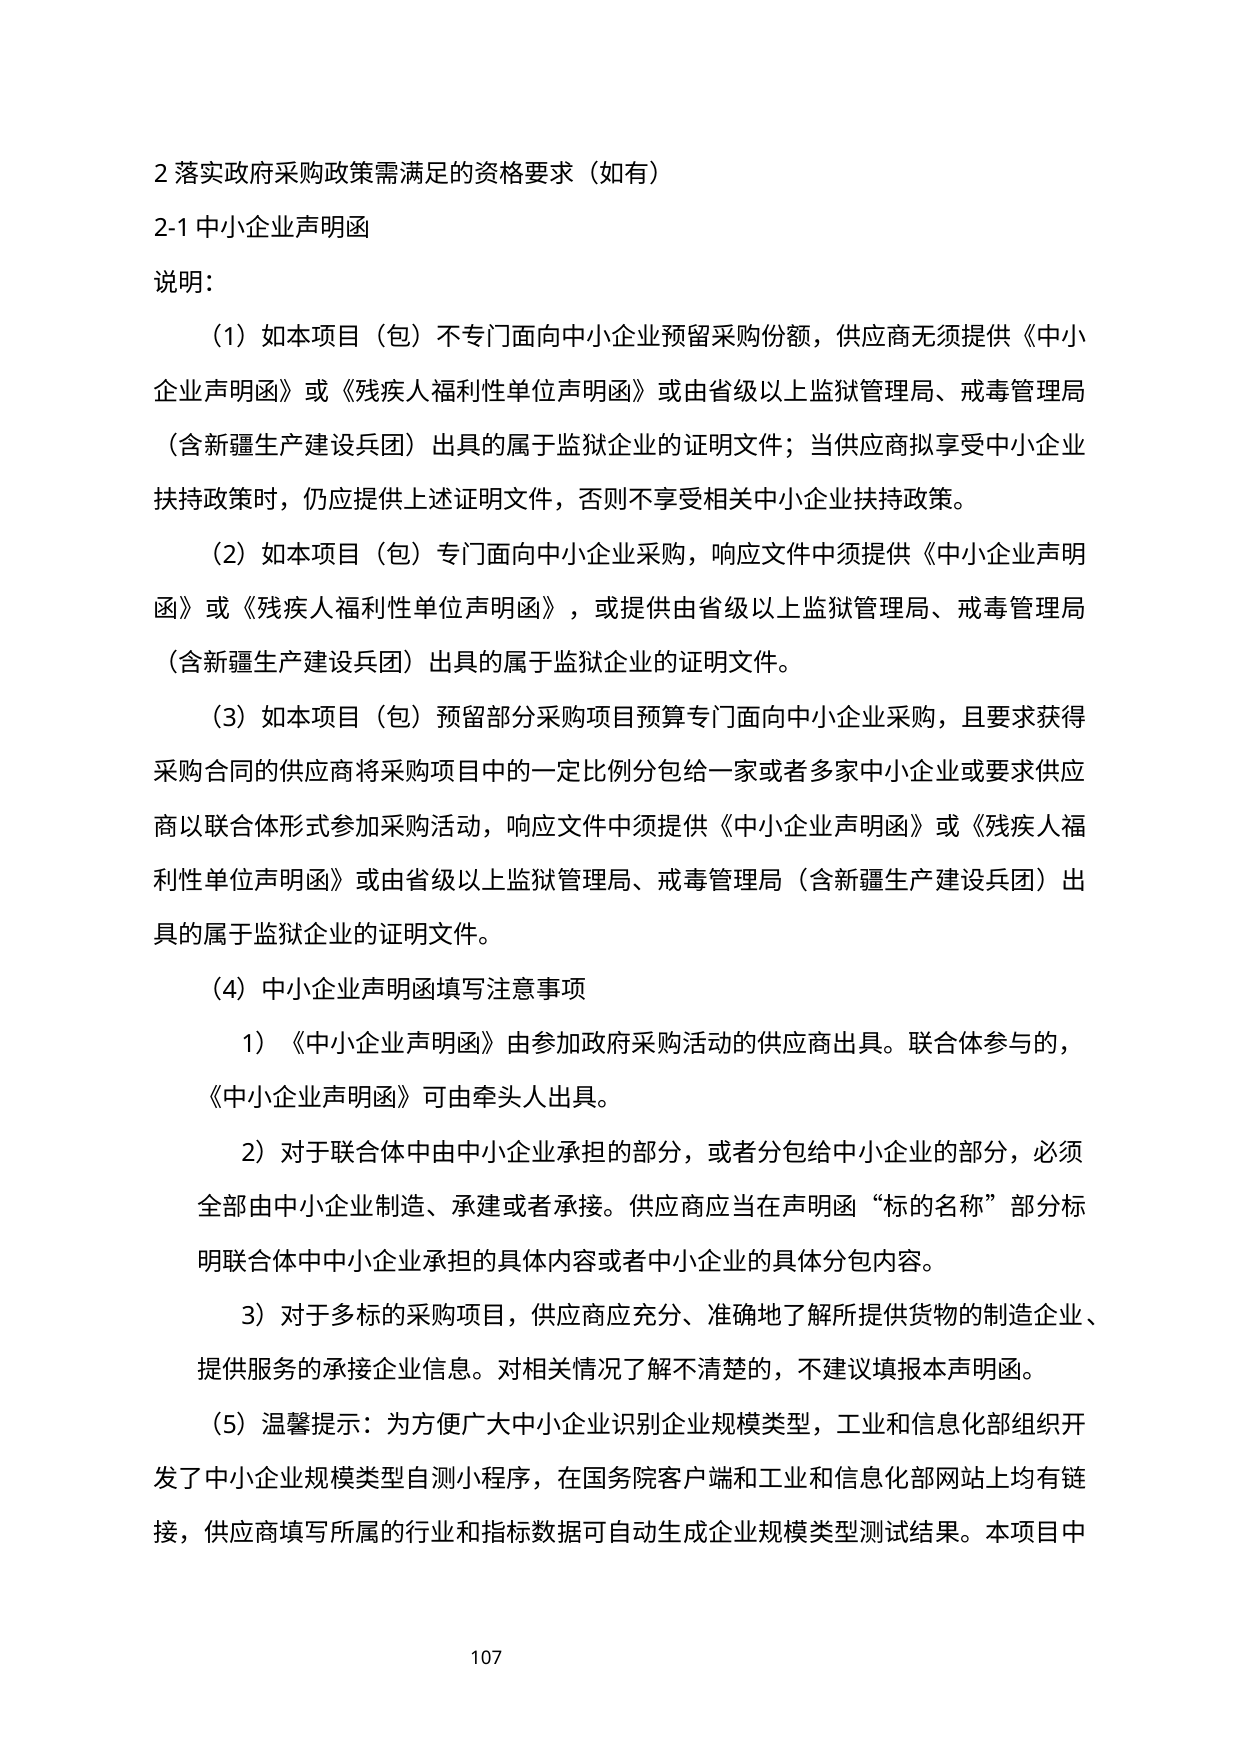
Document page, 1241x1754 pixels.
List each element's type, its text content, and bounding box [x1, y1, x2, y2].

text （3）如本项目（包）预留部分采购项目预算专门面向中小企业采购，且要求获得采购合同的供应商将采购项目中的一定比例分包给一家或者多家中小企业或要求供应商以联合体形式参加采购活动，响应文件中须提供《中小企业声明函》或《残疾人福利性单位声明函》或由省级以上监狱管理局、戒毒管理局（含新疆生产建设兵团）出具的属于监狱企业的证明文件。 [153, 697, 1087, 951]
text （1）如本项目（包）不专门面向中小企业预留采购份额，供应商无须提供《中小企业声明函》或《残疾人福利性单位声明函》或由省级以上监狱管理局、戒毒管理局（含新疆生产建设兵团）出具的属于监狱企业的证明文件；当供应商拟享受中小企业扶持政策时，仍应提供上述证明文件，否则不享受相关中小企业扶持政策。 [153, 317, 1087, 516]
text （4）中小企业声明函填写注意事项 [153, 969, 1087, 1005]
text 说明： [153, 262, 1087, 298]
text 2-1中小企业声明函 [153, 208, 1087, 244]
text 3）对于多标的采购项目，供应商应充分、准确地了解所提供货物的制造企业、提供服务的承接企业信息。对相关情况了解不清楚的，不建议填报本声明函。 [197, 1295, 1087, 1386]
text （2）如本项目（包）专门面向中小企业采购，响应文件中须提供《中小企业声明函》或《残疾人福利性单位声明函》，或提供由省级以上监狱管理局、戒毒管理局（含新疆生产建设兵团）出具的属于监狱企业的证明文件。 [153, 534, 1087, 679]
text 1）《中小企业声明函》由参加政府采购活动的供应商出具。联合体参与的，《中小企业声明函》可由牵头人出具。 [197, 1023, 1087, 1114]
text 2 落实政府采购政策需满足的资格要求（如有） [153, 153, 1087, 190]
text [153, 1404, 1087, 1549]
text 2）对于联合体中由中小企业承担的部分，或者分包给中小企业的部分，必须全部由中小企业制造、承建或者承接。供应商应当在声明函“标的名称”部分标明联合体中中小企业承担的具体内容或者中小企业的具体分包内容。 [197, 1132, 1087, 1277]
